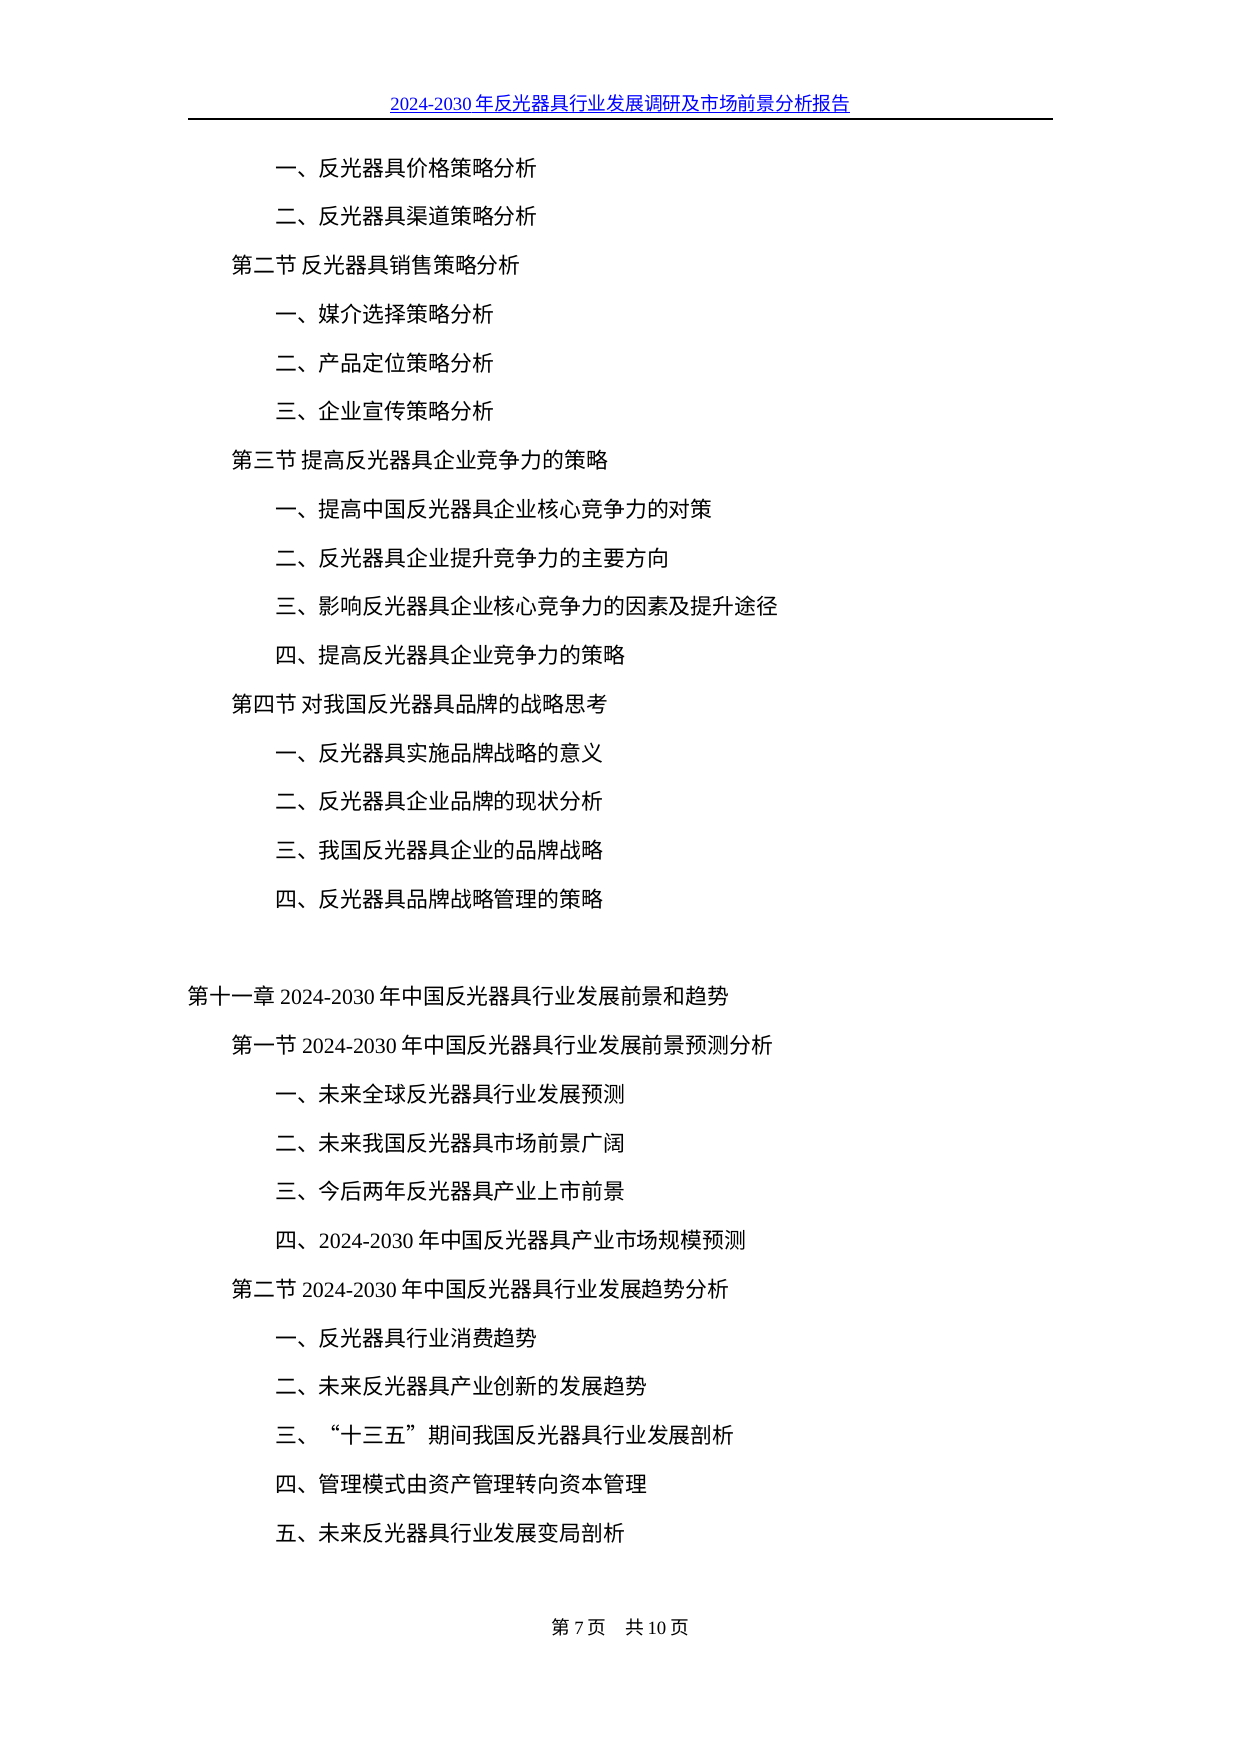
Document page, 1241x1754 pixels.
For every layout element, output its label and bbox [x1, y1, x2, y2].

text [187, 150, 1053, 1548]
